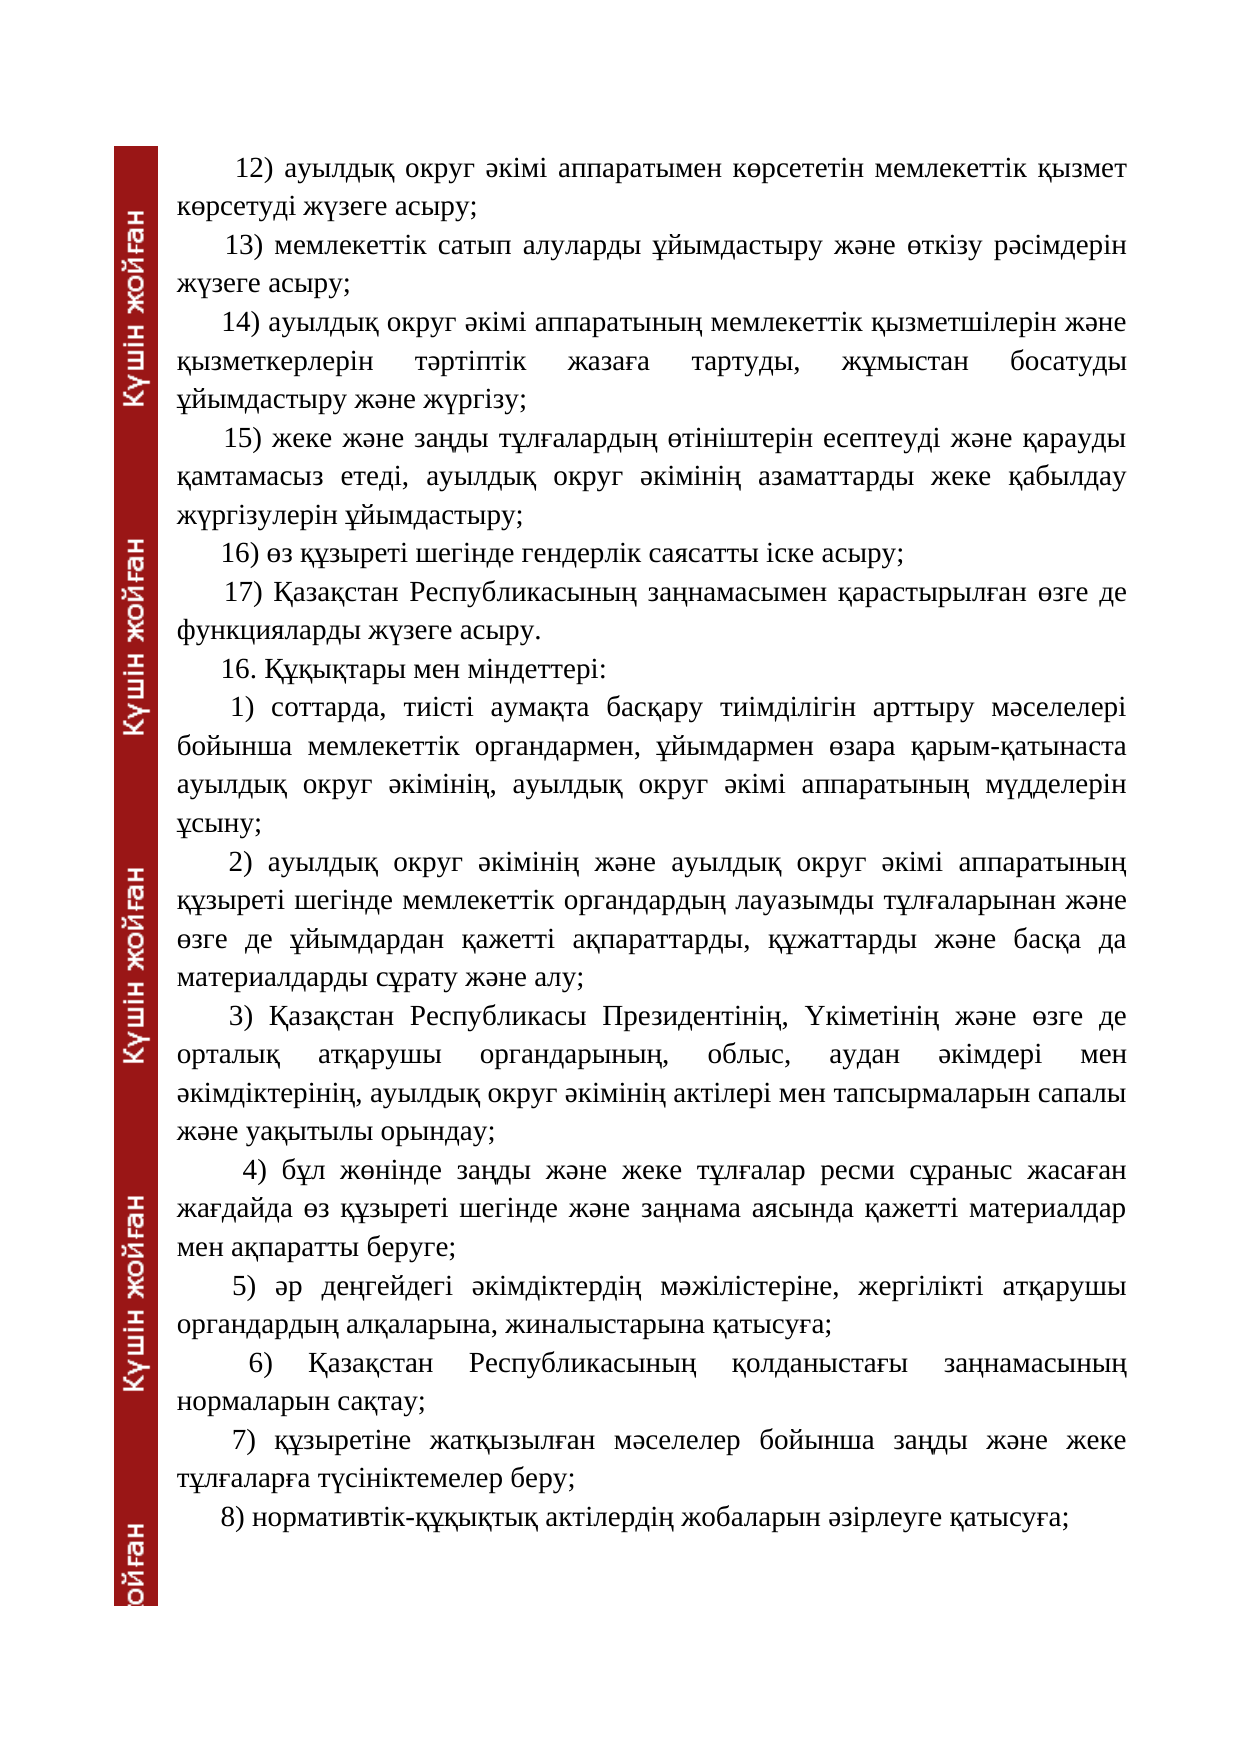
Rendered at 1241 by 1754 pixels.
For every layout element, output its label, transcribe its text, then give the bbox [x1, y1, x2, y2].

picture [114, 299, 158, 304]
text 8) нормативтік-құқықтық актілердің жобаларын әзірлеуге қатысуға; [112, 1499, 1128, 1532]
picture [114, 839, 158, 844]
text 16) өз құзыреті шегінде гендерлік саясатты іске асыру; [112, 535, 1128, 569]
text 2) ауылдық округ әкімінің және ауылдық округ әкімі аппаратының құзыреті шегінде мемлекеттік органдардың лауазымды тұлғаларынан және өзге де ұйымдардан қажетті ақпараттарды, құжаттарды және басқа да материалдарды сұрату және алу; [112, 844, 1128, 993]
picture [114, 415, 158, 420]
picture [114, 646, 158, 651]
text 3) Қазақстан Республикасы Президентінің, Үкіметінің және өзге де орталық атқарушы органдарының, облыс, аудан әкімдері мен әкімдіктерінің, ауылдық округ әкімінің актілері мен тапсырмаларын сапалы және уақытылы орындау; [112, 998, 1128, 1147]
picture [114, 1494, 158, 1499]
text 1) соттарда, тиісті аумақта басқару тиімділігін арттыру мәселелері бойынша мемлекеттік органдармен, ұйымдармен өзара қарым-қатынаста ауылдық округ әкімінің, ауылдық округ әкімі аппаратының мүдделерін ұсыну; [112, 689, 1128, 839]
picture [114, 1417, 158, 1422]
text 13) мемлекеттік сатып алуларды ұйымдастыру және өткізу рәсімдерін жүзеге асыру; [112, 227, 1128, 299]
picture [114, 530, 158, 535]
text 7) құзыретіне жатқызылған мәселелер бойынша заңды және жеке тұлғаларға түсініктемелер беру; [112, 1422, 1128, 1494]
text 15) жеке және заңды тұлғалардың өтініштерін есептеуді және қарауды қамтамасыз етеді, ауылдық округ әкімінің азаматтарды жеке қабылдау жүргізулерін ұйымдастыру; [112, 420, 1128, 530]
text 16. Құқықтары мен міндеттері: [112, 651, 1128, 684]
picture [114, 1532, 158, 1606]
picture [114, 222, 158, 227]
picture [114, 146, 158, 150]
text 14) ауылдық округ әкімі аппаратының мемлекеттік қызметшілерін және қызметкерлерін тәртіптік жазаға тартуды, жұмыстан босатуды ұйымдастыру және жүргізу; [112, 304, 1128, 415]
picture [114, 1263, 158, 1268]
picture [114, 684, 158, 689]
picture [114, 1340, 158, 1345]
text 4) бұл жөнінде заңды және жеке тұлғалар ресми сұраныс жасаған жағдайда өз құзыреті шегінде және заңнама аясында қажетті материалдар мен ақпаратты беруге; [112, 1152, 1128, 1263]
picture [114, 1147, 158, 1152]
text 5) әр деңгейдегі әкімдіктердің мәжілістеріне, жергілікті атқарушы органдардың алқаларына, жиналыстарына қатысуға; [112, 1268, 1128, 1340]
picture [114, 569, 158, 574]
text 12) ауылдық округ әкімі аппаратымен көрсететін мемлекеттік қызмет көрсетуді жүзеге асыру; [112, 150, 1128, 222]
picture [114, 993, 158, 998]
text 17) Қазақстан Республикасының заңнамасымен қарастырылған өзге де функцияларды жүзеге асыру. [112, 574, 1128, 646]
text 6) Қазақстан Республикасының қолданыстағы заңнамасының нормаларын сақтау; [112, 1345, 1128, 1417]
